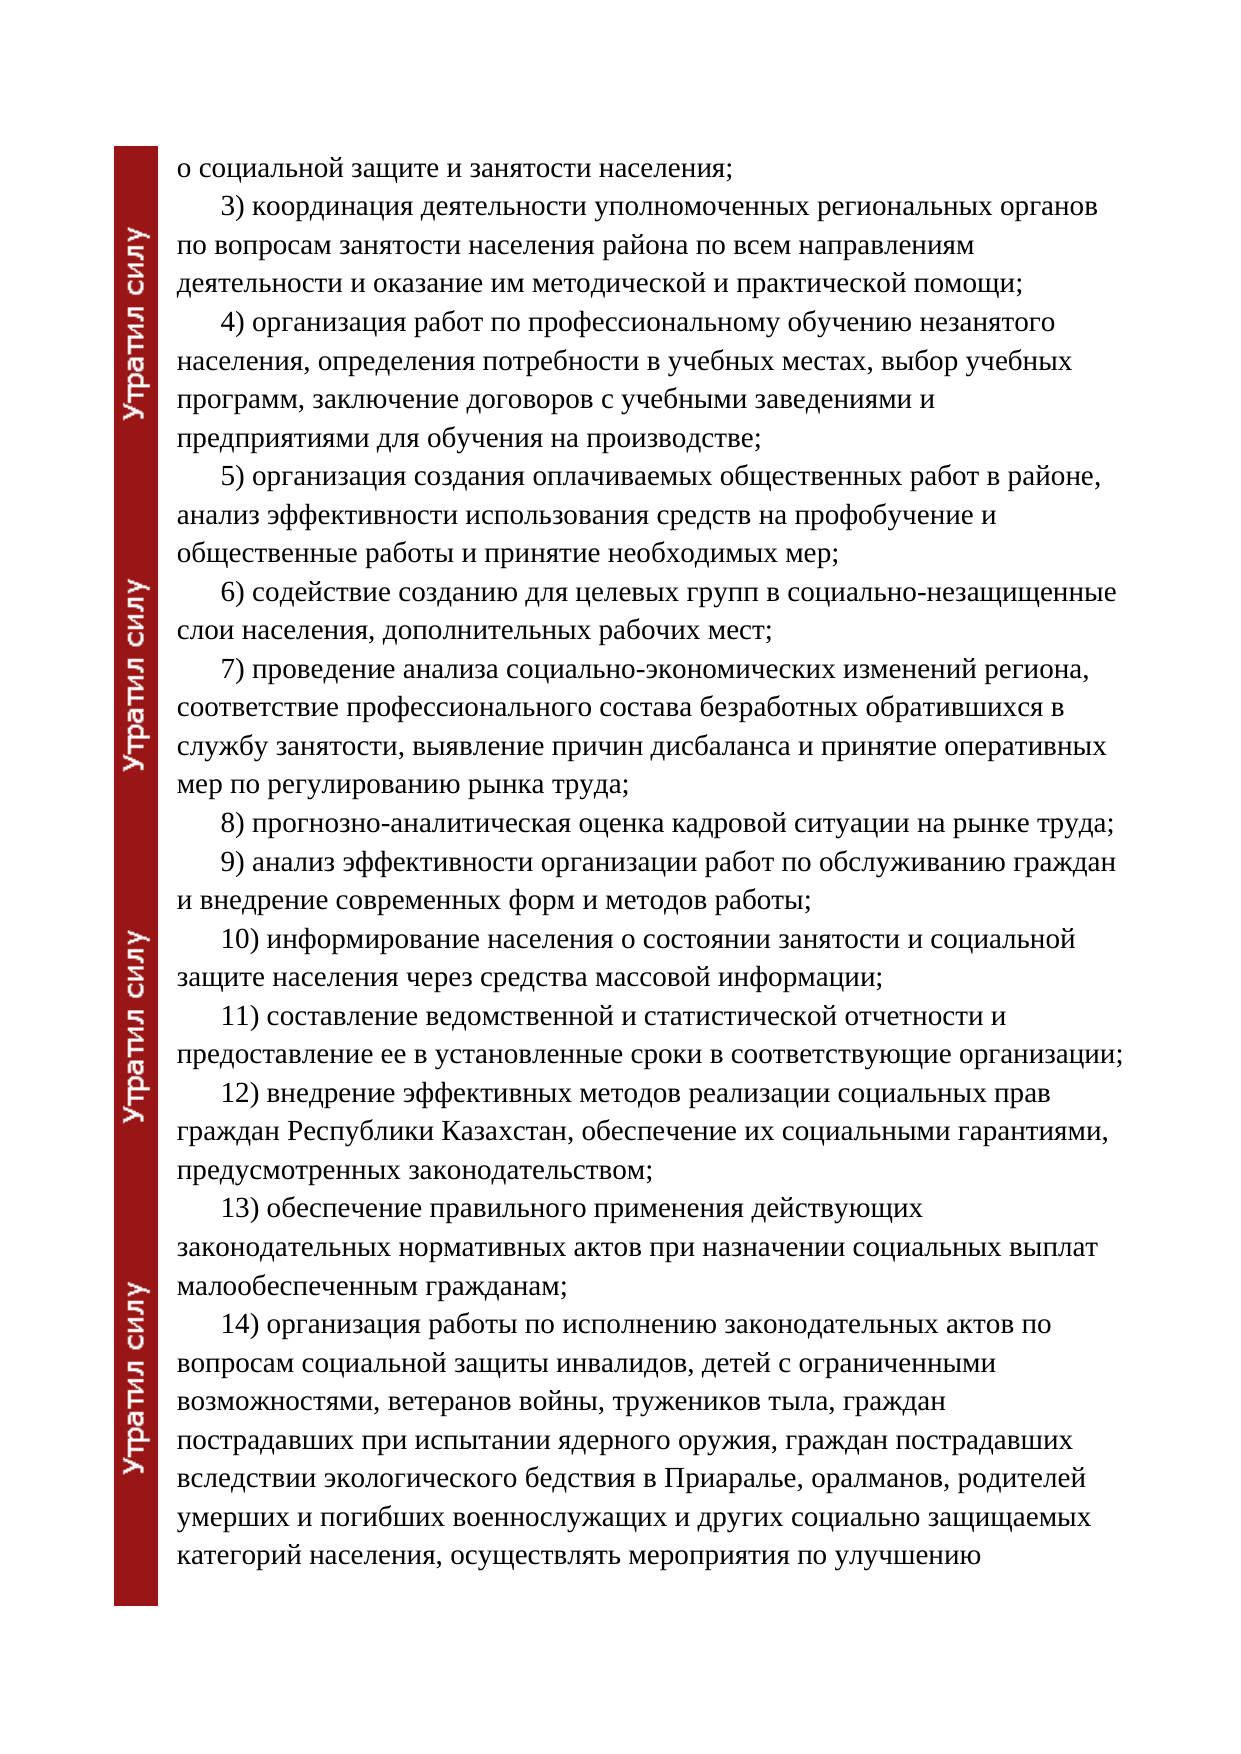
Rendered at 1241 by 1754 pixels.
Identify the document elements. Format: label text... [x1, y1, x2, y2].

picture [114, 1571, 158, 1606]
picture [114, 146, 158, 150]
